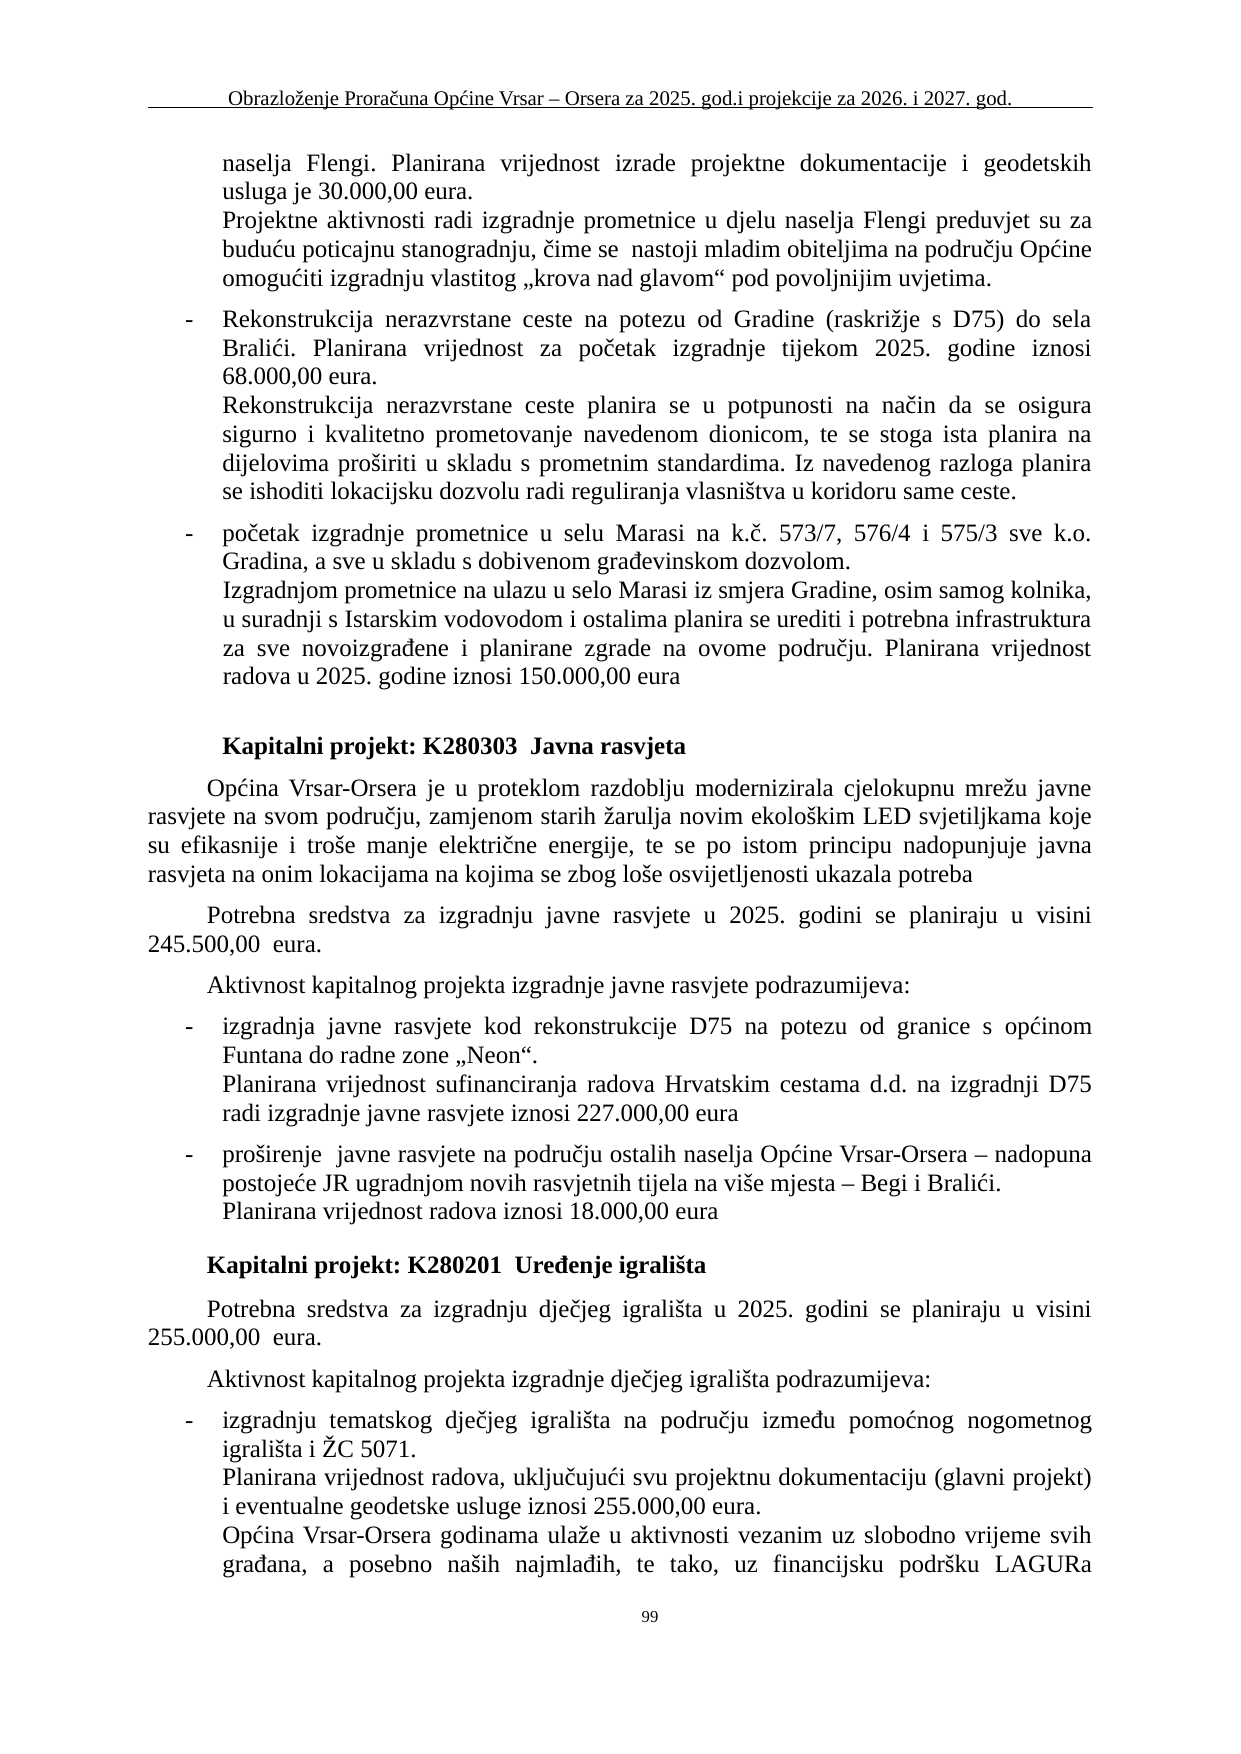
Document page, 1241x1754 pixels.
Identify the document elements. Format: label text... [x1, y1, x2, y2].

list Rekonstrukcija nerazvrstane ceste na potezu od Gradine (raskrižje s D75) do sela Bralići. Planirana vrijednost za početak izgradnje tijekom 2025. godine iznosi 68.000,00 eura. [185, 304, 1093, 390]
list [185, 148, 1093, 205]
text Općina Vrsar-Orsera je u proteklom razdoblju modernizirala cjelokupnu mrežu javne rasvjete na svom području, zamjenom starih žarulja novim ekološkim LED svjetiljkama koje su efikasnije i troše manje električne energije, te se po istom principu nadopunjuje javna rasvjeta na onim lokacijama na kojima se zbog loše osvijetljenosti ukazala potreba [148, 773, 1093, 888]
list proširenje javne rasvjete na području ostalih naselja Općine Vrsar-Orsera – nadopuna postojeće JR ugradnjom novih rasvjetnih tijela na više mjesta – Begi i Bralići. [185, 1139, 1093, 1196]
text Planirana vrijednost sufinanciranja radova Hrvatskim cestama d.d. na izgradnji D75 radi izgradnje javne rasvjete iznosi 227.000,00 eura [222, 1069, 1093, 1126]
text Izgradnjom prometnice na ulazu u selo Marasi iz smjera Gradine, osim samog kolnika, u suradnji s Istarskim vodovodom i ostalima planira se urediti i potrebna infrastruktura za sve novoizgrađene i planirane zgrade na ovome području. Planirana vrijednost radova u 2025. godine iznosi 150.000,00 eura [223, 575, 1093, 690]
list početak izgradnje prometnice u selu Marasi na k.č. 573/7, 576/4 i 575/3 sve k.o. Gradina, a sve u skladu s dobivenom građevinskom dozvolom. [185, 518, 1093, 575]
text Rekonstrukcija nerazvrstane ceste planira se u potpunosti na način da se osigura sigurno i kvalitetno prometovanje navedenom dionicom, te se stoga ista planira na dijelovima proširiti u skladu s prometnim standardima. Iz navedenog razloga planira se ishoditi lokacijsku dozvolu radi reguliranja vlasništva u koridoru same ceste. [222, 390, 1093, 505]
text Planirana vrijednost radova, uključujući svu projektnu dokumentaciju (glavni projekt) i eventualne geodetske usluge iznosi 255.000,00 eura. [222, 1462, 1093, 1520]
text Aktivnost kapitalnog projekta izgradnje javne rasvjete podrazumijeva: [148, 970, 1093, 999]
text Projektne aktivnosti radi izgradnje prometnice u djelu naselja Flengi preduvjet su za buduću poticajnu stanogradnju, čime se nastoji mladim obiteljima na području Općine omogućiti izgradnju vlastitog „krova nad glavom“ pod povoljnijim uvjetima. [222, 205, 1093, 291]
text Aktivnost kapitalnog projekta izgradnje dječjeg igrališta podrazumijeva: [148, 1364, 1093, 1392]
list izgradnja javne rasvjete kod rekonstrukcije D75 na potezu od granice s općinom Funtana do radne zone „Neon“. [185, 1011, 1093, 1069]
text Potrebna sredstva za izgradnju javne rasvjete u 2025. godini se planiraju u visini 245.500,00 eura. [148, 900, 1093, 958]
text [222, 1520, 1093, 1577]
text Kapitalni projekt: K280303 Javna rasvjeta [222, 731, 1093, 760]
text Potrebna sredstva za izgradnju dječjeg igrališta u 2025. godini se planiraju u visini 255.000,00 eura. [148, 1294, 1093, 1351]
list izgradnju tematskog dječjeg igrališta na području između pomoćnog nogometnog igrališta i ŽC 5071. [185, 1405, 1093, 1462]
text Kapitalni projekt: K280201 Uređenje igrališta [148, 1250, 1093, 1279]
text Planirana vrijednost radova iznosi 18.000,00 eura [222, 1196, 1093, 1225]
